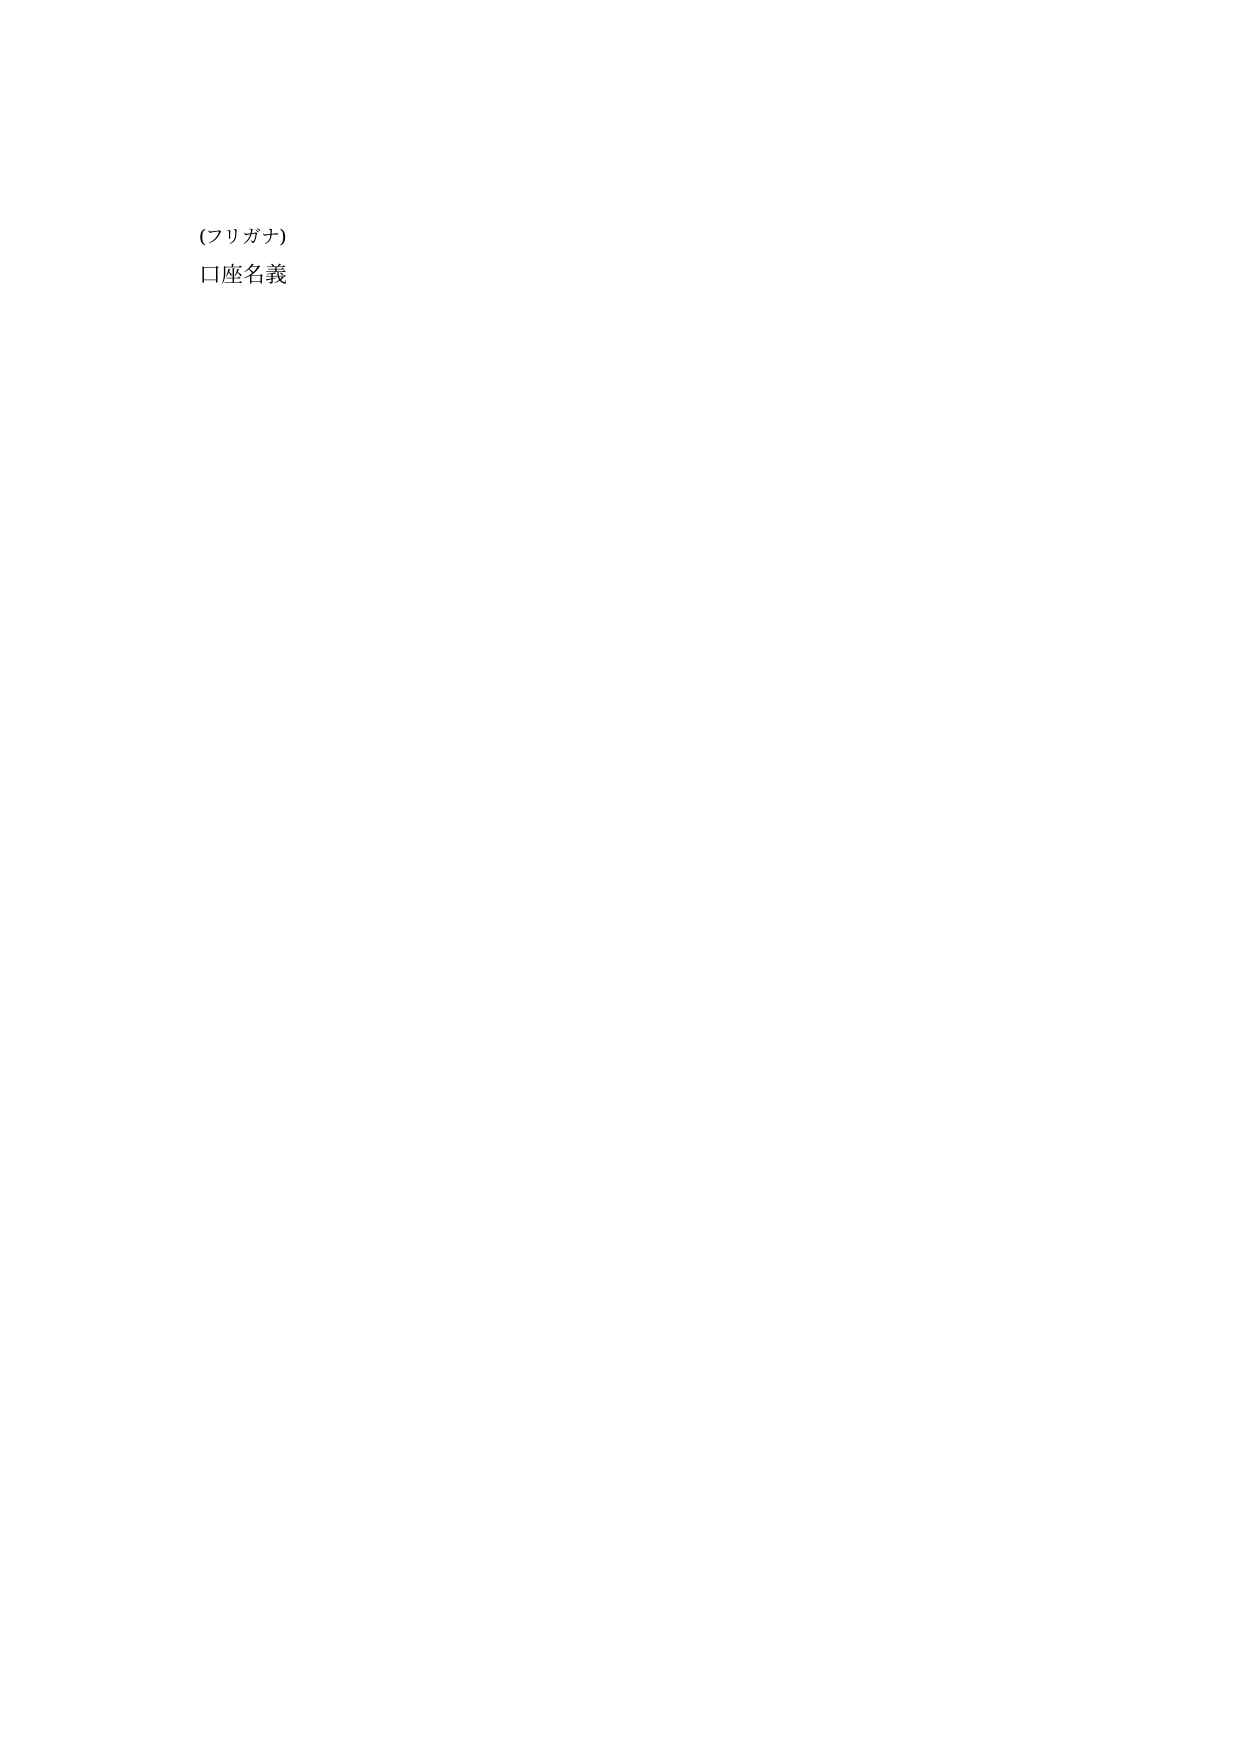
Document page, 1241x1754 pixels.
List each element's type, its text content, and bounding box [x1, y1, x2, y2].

text 口座名義 [177, 254, 1063, 292]
text (フリガナ) [199, 217, 1063, 254]
